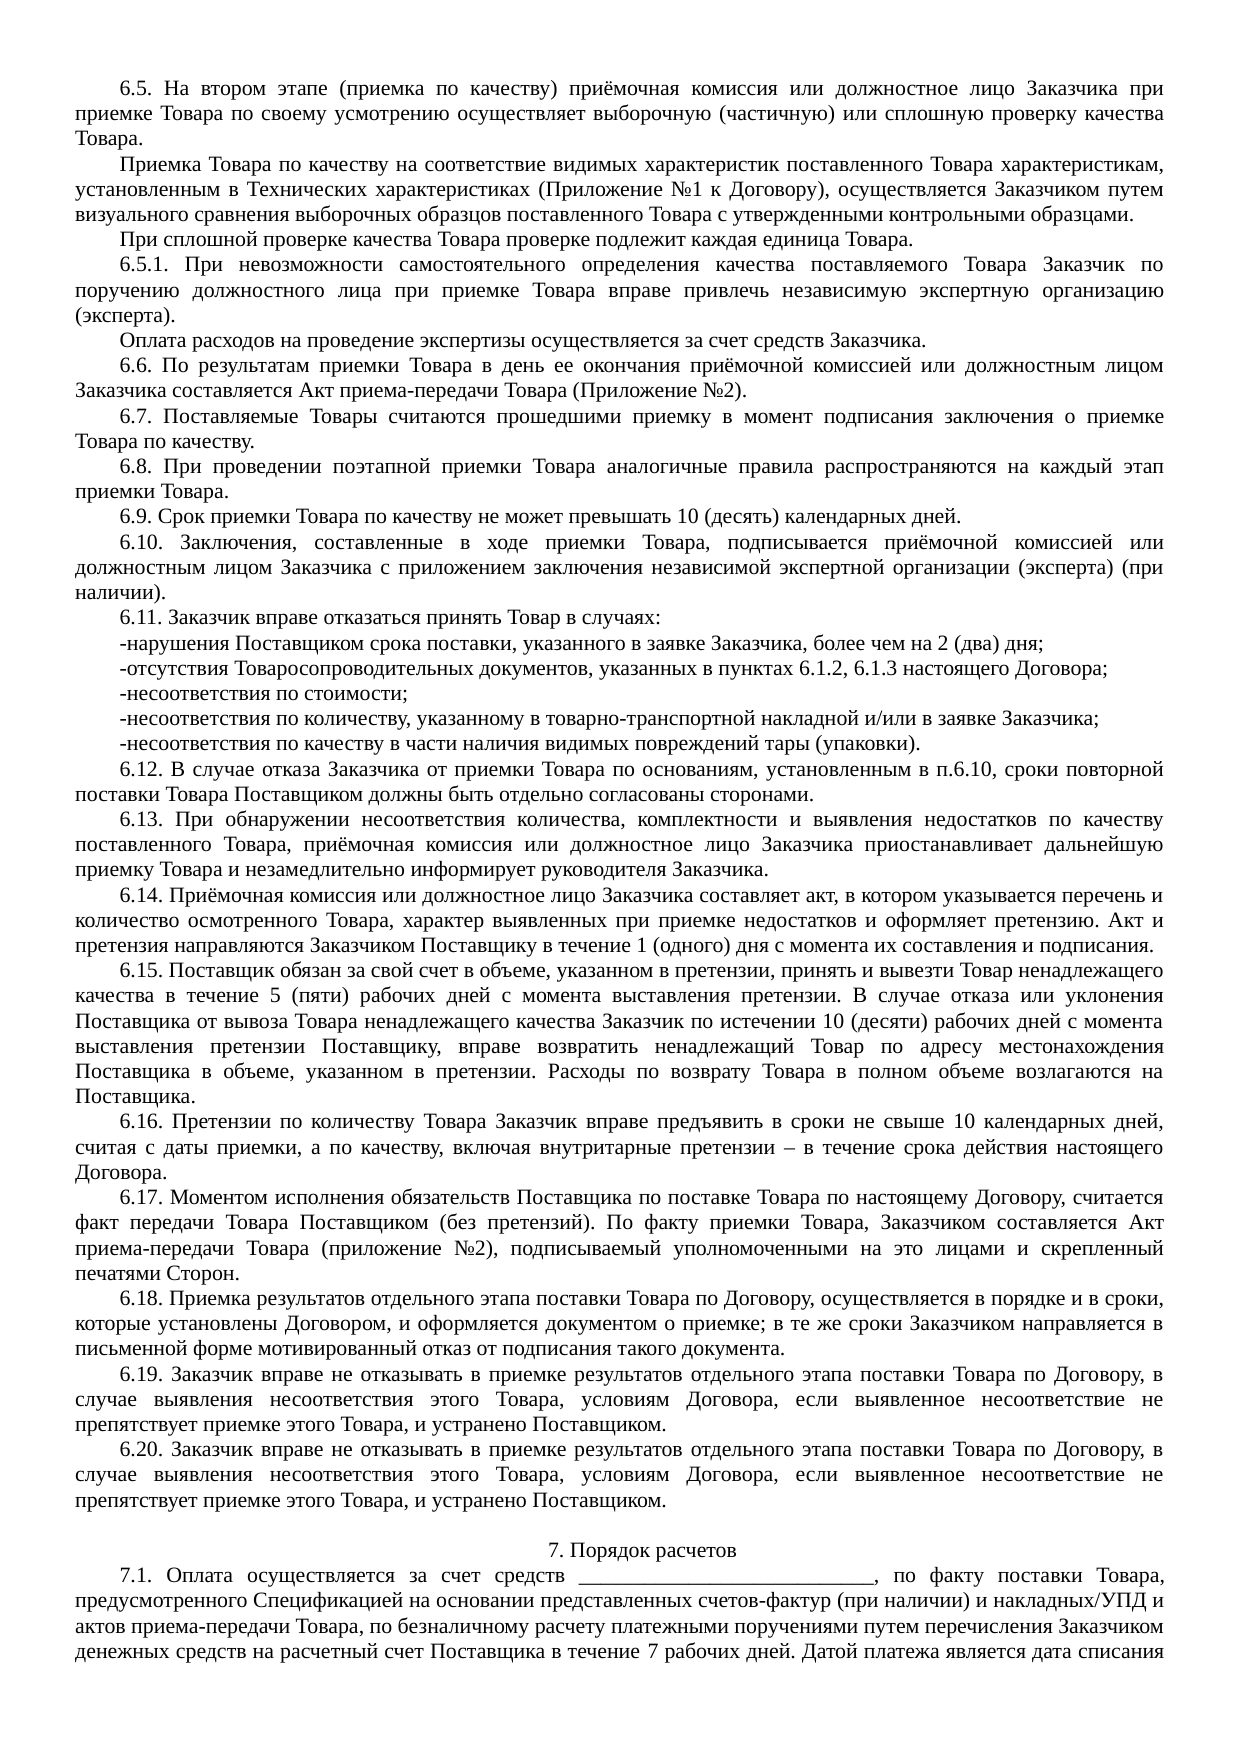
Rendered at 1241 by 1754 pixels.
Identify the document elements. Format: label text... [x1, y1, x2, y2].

text 6.14. Приёмочная комиссия или должностное лицо Заказчика составляет акт, в котором указывается перечень и количество осмотренного Товара, характер выявленных при приемке недостатков и оформляет претензию. Акт и претензия направляются Заказчиком Поставщику в течение 1 (одного) дня с момента их составления и подписания. [75, 882, 1165, 957]
text -нарушения Поставщиком срока поставки, указанного в заявке Заказчика, более чем на 2 (два) дня; [75, 629, 1165, 655]
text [75, 1562, 1165, 1663]
text 6.5. На втором этапе (приемка по качеству) приёмочная комиссия или должностное лицо Заказчика при приемке Товара по своему усмотрению осуществляет выборочную (частичную) или сплошную проверку качества Товара. [75, 75, 1165, 151]
text -отсутствия Товаросопроводительных документов, указанных в пунктах 6.1.2, 6.1.3 настоящего Договора; [75, 655, 1165, 680]
text -несоответствия по стоимости; [75, 680, 1165, 705]
text 7. Порядок расчетов [75, 1537, 1165, 1562]
text -несоответствия по качеству в части наличия видимых повреждений тары (упаковки). [75, 730, 1165, 756]
text 6.12. В случае отказа Заказчика от приемки Товара по основаниям, установленным в п.6.10, сроки повторной поставки Товара Поставщиком должны быть отдельно согласованы сторонами. [75, 756, 1165, 806]
text При сплошной проверке качества Товара проверке подлежит каждая единица Товара. [75, 226, 1165, 251]
text 6.20. Заказчик вправе не отказывать в приемке результатов отдельного этапа поставки Товара по Договору, в случае выявления несоответствия этого Товара, условиям Договора, если выявленное несоответствие не препятствует приемке этого Товара, и устранено Поставщиком. [75, 1436, 1165, 1512]
text 6.7. Поставляемые Товары считаются прошедшими приемку в момент подписания заключения о приемке Товара по качеству. [75, 403, 1165, 453]
text 6.16. Претензии по количеству Товара Заказчик вправе предъявить в сроки не свыше 10 календарных дней, считая с даты приемки, а по качеству, включая внутритарные претензии – в течение срока действия настоящего Договора. [75, 1108, 1165, 1184]
text Оплата расходов на проведение экспертизы осуществляется за счет средств Заказчика. [75, 327, 1165, 352]
text 6.18. Приемка результатов отдельного этапа поставки Товара по Договору, осуществляется в порядке и в сроки, которые установлены Договором, и оформляется документом о приемке; в те же сроки Заказчиком направляется в письменной форме мотивированный отказ от подписания такого документа. [75, 1285, 1165, 1361]
text 6.13. При обнаружении несоответствия количества, комплектности и выявления недостатков по качеству поставленного Товара, приёмочная комиссия или должностное лицо Заказчика приостанавливает дальнейшую приемку Товара и незамедлительно информирует руководителя Заказчика. [75, 806, 1165, 882]
text 6.11. Заказчик вправе отказаться принять Товар в случаях: [75, 604, 1165, 629]
text 6.19. Заказчик вправе не отказывать в приемке результатов отдельного этапа поставки Товара по Договору, в случае выявления несоответствия этого Товара, условиям Договора, если выявленное несоответствие не препятствует приемке этого Товара, и устранено Поставщиком. [75, 1361, 1165, 1436]
text 6.5.1. При невозможности самостоятельного определения качества поставляемого Товара Заказчик по поручению должностного лица при приемке Товара вправе привлечь независимую экспертную организацию (эксперта). [75, 251, 1165, 327]
text 6.6. По результатам приемки Товара в день ее окончания приёмочной комиссией или должностным лицом Заказчика составляется Акт приема-передачи Товара (Приложение №2). [75, 352, 1165, 403]
text 6.17. Моментом исполнения обязательств Поставщика по поставке Товара по настоящему Договору, считается факт передачи Товара Поставщиком (без претензий). По факту приемки Товара, Заказчиком составляется Акт приема-передачи Товара (приложение №2), подписываемый уполномоченными на это лицами и скрепленный печатями Сторон. [75, 1184, 1165, 1285]
text 6.9. Срок приемки Товара по качеству не может превышать 10 (десять) календарных дней. [75, 503, 1165, 529]
text 6.10. Заключения, составленные в ходе приемки Товара, подписывается приёмочной комиссией или должностным лицом Заказчика с приложением заключения независимой экспертной организации (эксперта) (при наличии). [75, 529, 1165, 604]
text Приемка Товара по качеству на соответствие видимых характеристик поставленного Товара характеристикам, установленным в Технических характеристиках (Приложение №1 к Договору), осуществляется Заказчиком путем визуального сравнения выборочных образцов поставленного Товара с утвержденными контрольными образцами. [75, 151, 1165, 226]
text -несоответствия по количеству, указанному в товарно-транспортной накладной и/или в заявке Заказчика; [75, 705, 1165, 730]
text 6.15. Поставщик обязан за свой счет в объеме, указанном в претензии, принять и вывезти Товар ненадлежащего качества в течение 5 (пяти) рабочих дней с момента выставления претензии. В случае отказа или уклонения Поставщика от вывоза Товара ненадлежащего качества Заказчик по истечении 10 (десяти) рабочих дней с момента выставления претензии Поставщику, вправе возвратить ненадлежащий Товар по адресу местонахождения Поставщика в объеме, указанном в претензии. Расходы по возврату Товара в полном объеме возлагаются на Поставщика. [75, 957, 1165, 1108]
text 6.8. При проведении поэтапной приемки Товара аналогичные правила распространяются на каждый этап приемки Товара. [75, 453, 1165, 503]
